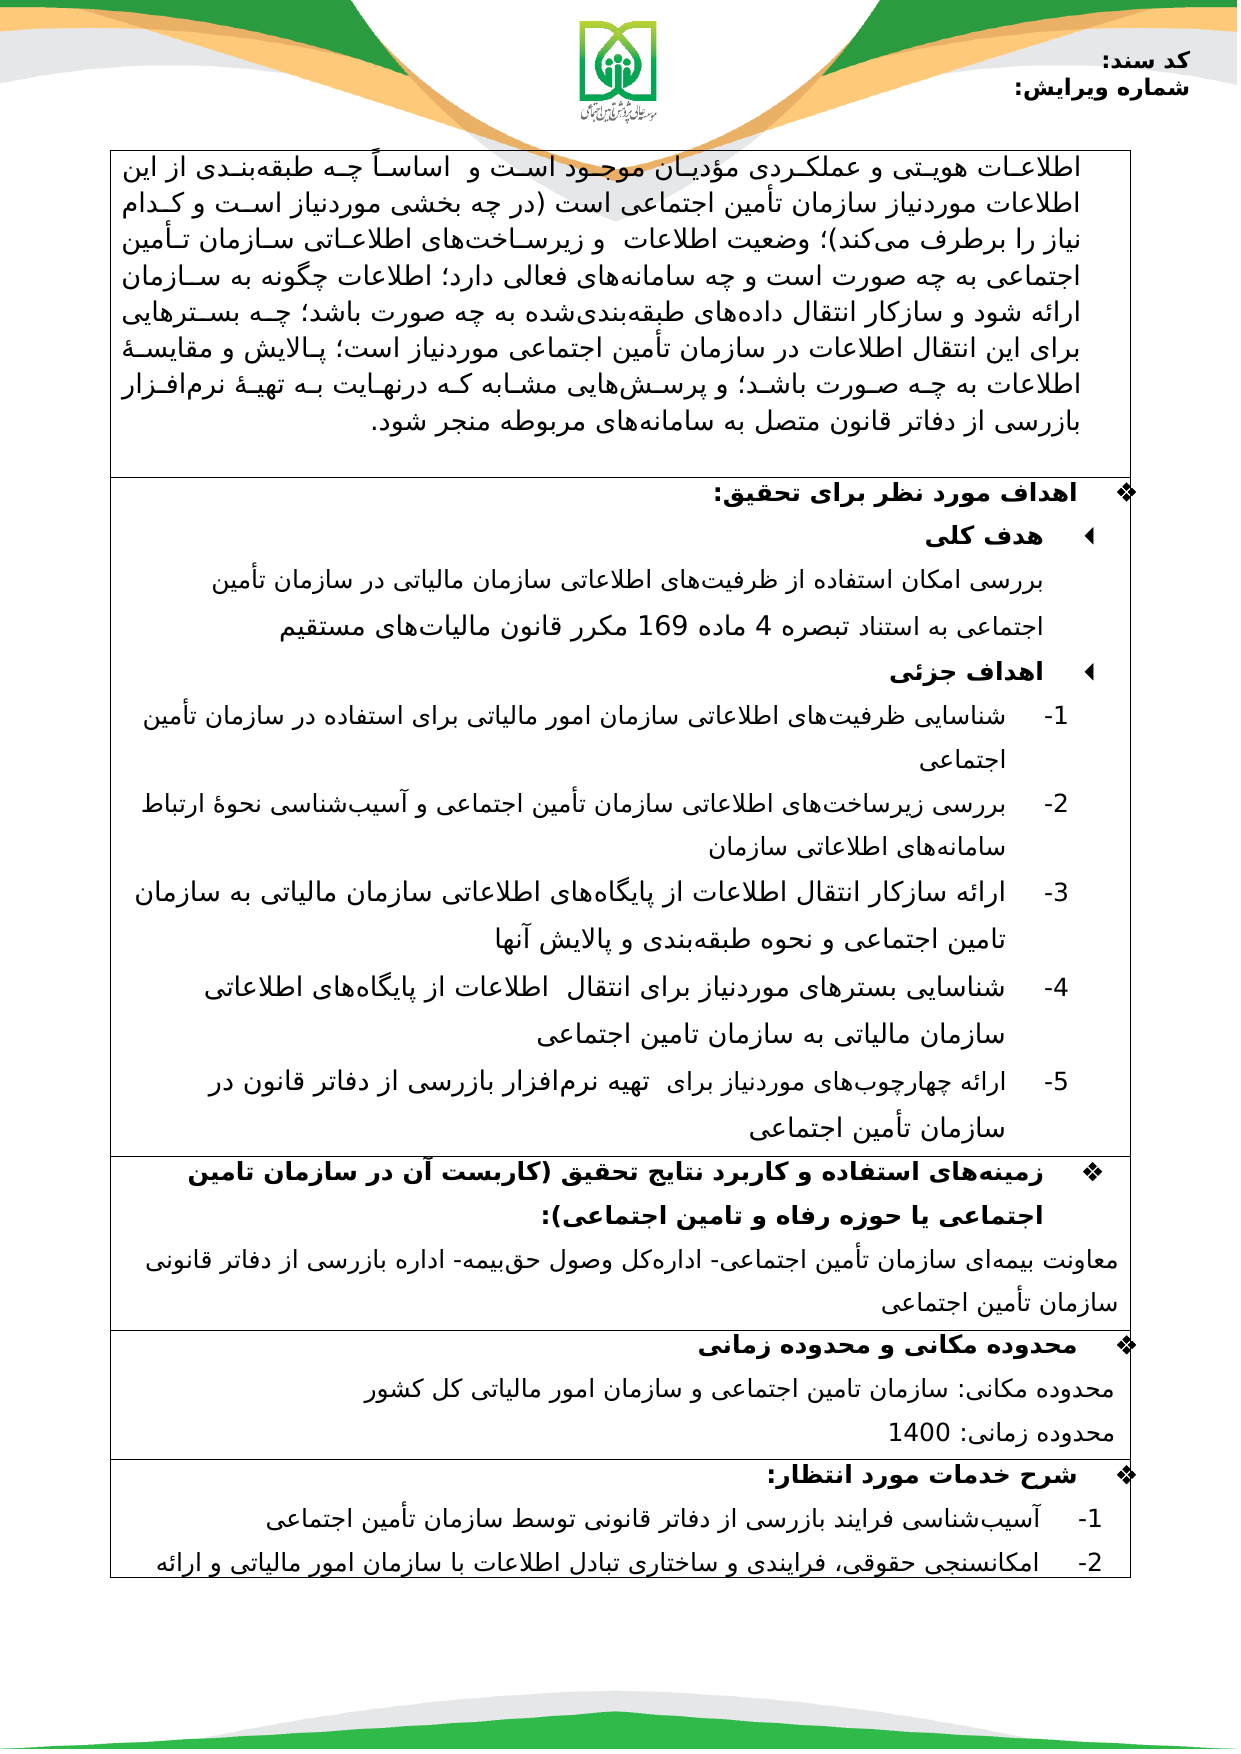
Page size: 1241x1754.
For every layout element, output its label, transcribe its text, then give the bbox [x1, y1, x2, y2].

table_cell زمینه‌های استفاده و کاربرد نتایج تحقیق (کاربست آن در سازمان تامین اجتماعی یا حوزه رفاه و تامین اجتماعی): معاونت بیمه‌ای سازمان تأمین اجتماعی- اداره‌کل وصول حق‌بیمه- اداره بازرسی از دفاتر قانونی سازمان تأمین اجتماعی [111, 1157, 1130, 1330]
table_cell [111, 1460, 1130, 1577]
table_cell اهداف مورد نظر برای تحقیق: هدف کلی بررسی امکان استفاده از ظرفیت‌های اطلاعاتی سازمان مالیاتی در سازمان تأمین اجتماعی به استناد تبصره 4 ماده 169 مکرر قانون مالیات‌های مستقیم اهداف جزئی شناسایی ظرفیت‌های اطلاعاتی سازمان امور مالیاتی برای استفاده در سازمان تأمین اجتماعی بررسی زیرساخت‌های اطلاعاتی سازمان تأمین اجتماعی و آسیب‌شناسی نحوۀ ارتباط سامانه‌های اطلاعاتی سازمان ارائه سازکار انتقال اطلاعات از پایگاه‌های اطلاعاتی سازمان مالیاتی به سازمان تامین اجتماعی و نحوه طبقه‌بندی و پالایش آنها شناسایی بسترهای موردنیاز برای انتقال اطلاعات از پایگاه‌های اطلاعاتی سازمان مالیاتی به سازمان تامین اجتماعی ارائه چهارچوب‌های موردنیاز برای تهیه نرم‌افزار بازرسی از دفاتر قانون در سازمان تأمین اجتماعی [111, 478, 1130, 1156]
table_cell محدوده مکانی و محدوده زمانی محدوده مکانی: سازمان تامین اجتماعی و سازمان امور مالیاتی کل کشور محدوده زمانی: 1400 [111, 1331, 1130, 1459]
picture [0, 0, 1237, 1749]
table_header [111, 151, 1130, 477]
